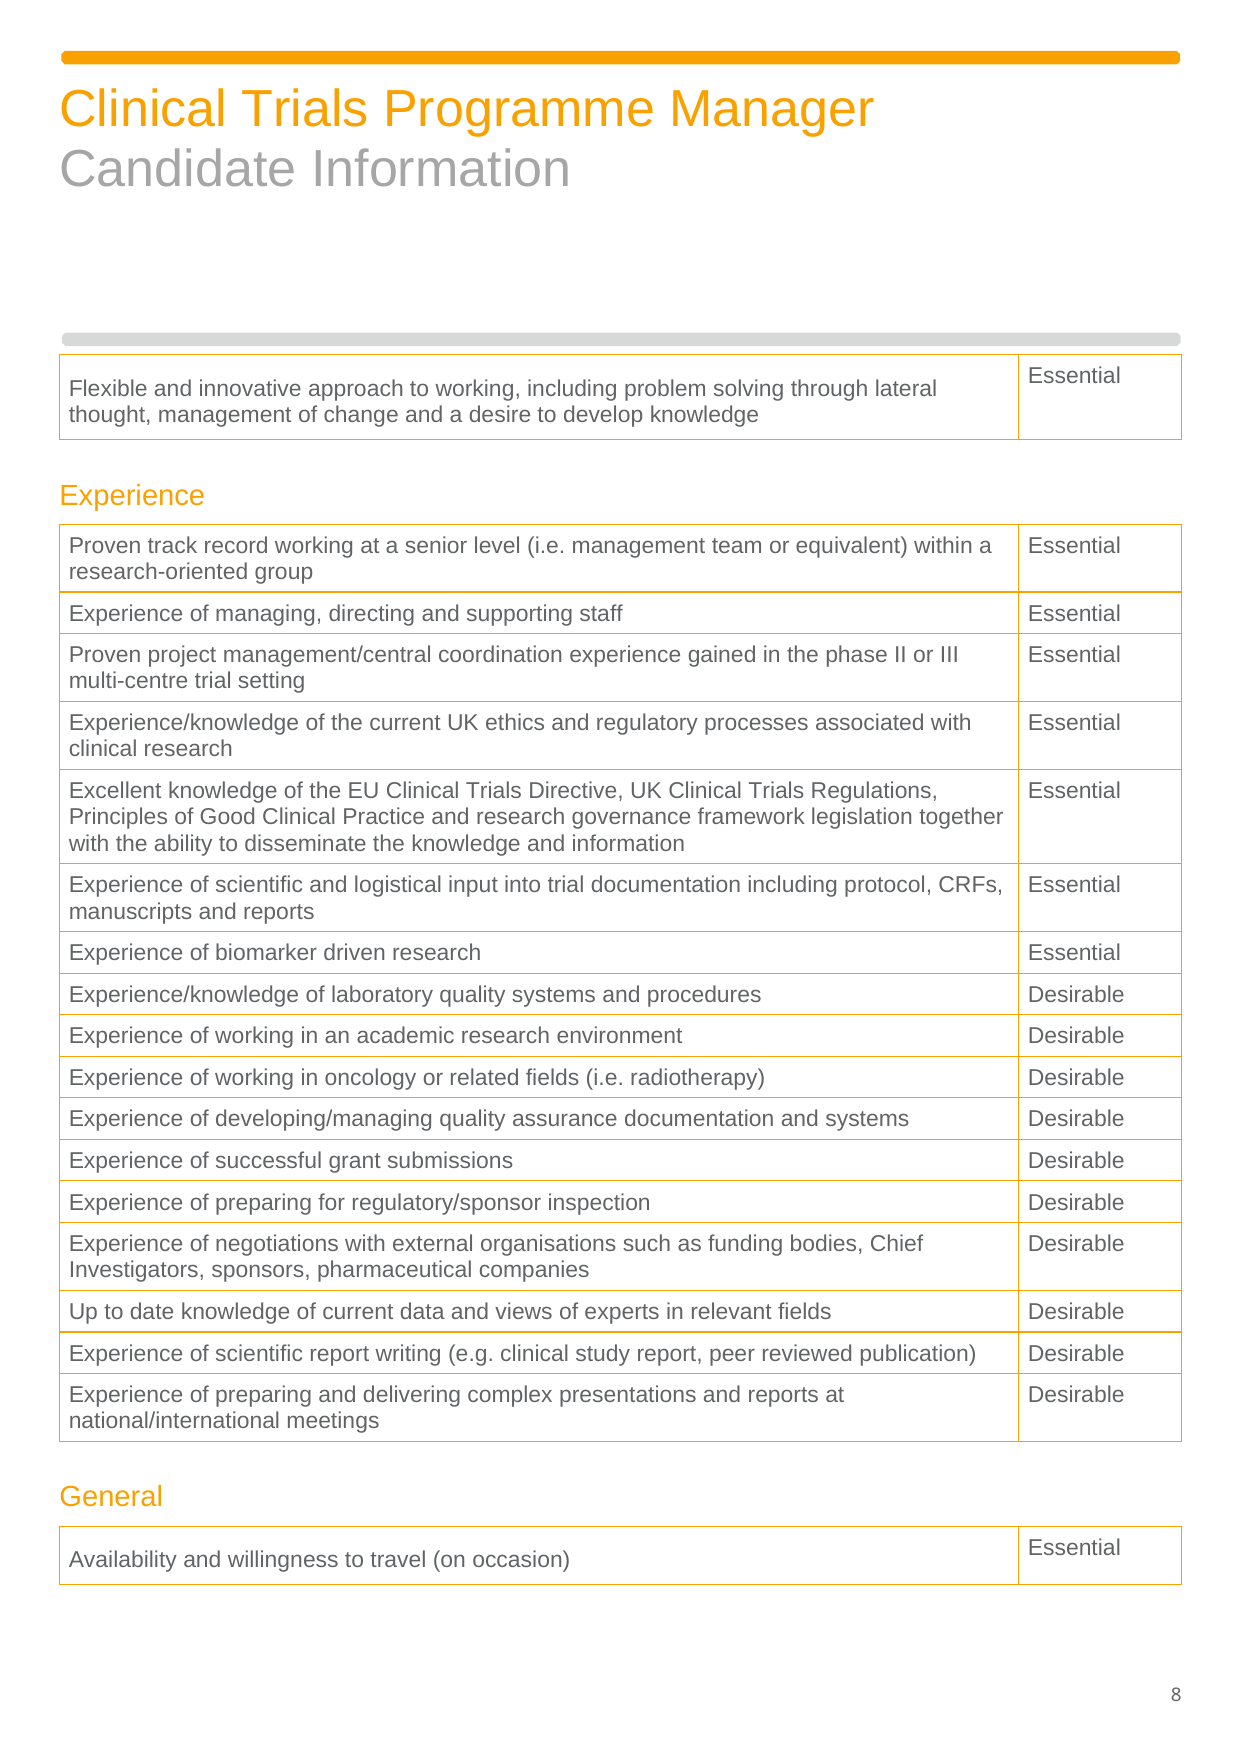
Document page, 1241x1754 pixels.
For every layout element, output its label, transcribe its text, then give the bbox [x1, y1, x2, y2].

table_cell Essential [1019, 932, 1181, 973]
table_cell Experience of preparing and delivering complex presentations and reports at national/international meetings [60, 1374, 1018, 1441]
table_cell Essential [1019, 634, 1181, 701]
table_cell Experience of negotiations with external organisations such as funding bodies, Chief Investigators, sponsors, pharmaceutical companies [60, 1223, 1018, 1290]
table_cell Desirable [1019, 1140, 1181, 1180]
table_cell Experience of developing/managing quality assurance documentation and systems [60, 1098, 1018, 1139]
table_cell Up to date knowledge of current data and views of experts in relevant fields [60, 1291, 1018, 1331]
table_cell Desirable [1019, 1374, 1181, 1441]
table_cell Experience of biomarker driven research [60, 932, 1018, 973]
table_cell Desirable [1019, 1223, 1181, 1290]
subtitle General [59, 1479, 1181, 1513]
table_cell Experience of scientific report writing (e.g. clinical study report, peer reviewed publication) [60, 1333, 1018, 1373]
table_cell Proven project management/central coordination experience gained in the phase II or III multi-centre trial setting [60, 634, 1018, 701]
table_cell Experience/knowledge of laboratory quality systems and procedures [60, 974, 1018, 1014]
table_cell Experience of working in an academic research environment [60, 1015, 1018, 1056]
table_cell Experience of working in oncology or related fields (i.e. radiotherapy) [60, 1057, 1018, 1097]
table_cell Essential [1019, 770, 1181, 863]
table_cell Excellent knowledge of the EU Clinical Trials Directive, UK Clinical Trials Regulations, Principles of Good Clinical Practice and research governance framework legislation together with the ability to disseminate the knowledge and information [60, 770, 1018, 863]
table_header Essential [1019, 525, 1181, 591]
table_cell Desirable [1019, 974, 1181, 1014]
table_cell Experience of scientific and logistical input into trial documentation including protocol, CRFs, manuscripts and reports [60, 864, 1018, 931]
subtitle Experience [59, 477, 1181, 511]
table_cell Essential [1019, 355, 1181, 439]
table_cell Desirable [1019, 1333, 1181, 1373]
table_cell Desirable [1019, 1181, 1181, 1222]
table_cell Essential [1019, 593, 1181, 633]
table_cell Experience of successful grant submissions [60, 1140, 1018, 1180]
table_header Proven track record working at a senior level (i.e. management team or equivalent) within a research-oriented group [60, 525, 1018, 591]
table_cell Flexible and innovative approach to working, including problem solving through lateral thought, management of change and a desire to develop knowledge [60, 355, 1018, 439]
table_cell Experience/knowledge of the current UK ethics and regulatory processes associated with clinical research [60, 702, 1018, 769]
table_cell Experience of preparing for regulatory/sponsor inspection [60, 1181, 1018, 1222]
table_cell Desirable [1019, 1015, 1181, 1056]
table_cell Essential [1019, 864, 1181, 931]
table_cell Desirable [1019, 1057, 1181, 1097]
table_cell Experience of managing, directing and supporting staff [60, 593, 1018, 633]
table_cell Desirable [1019, 1291, 1181, 1331]
table_header Essential [1019, 1527, 1181, 1584]
table_cell Essential [1019, 702, 1181, 769]
table_cell Desirable [1019, 1098, 1181, 1139]
table_header Availability and willingness to travel (on occasion) [60, 1527, 1018, 1584]
